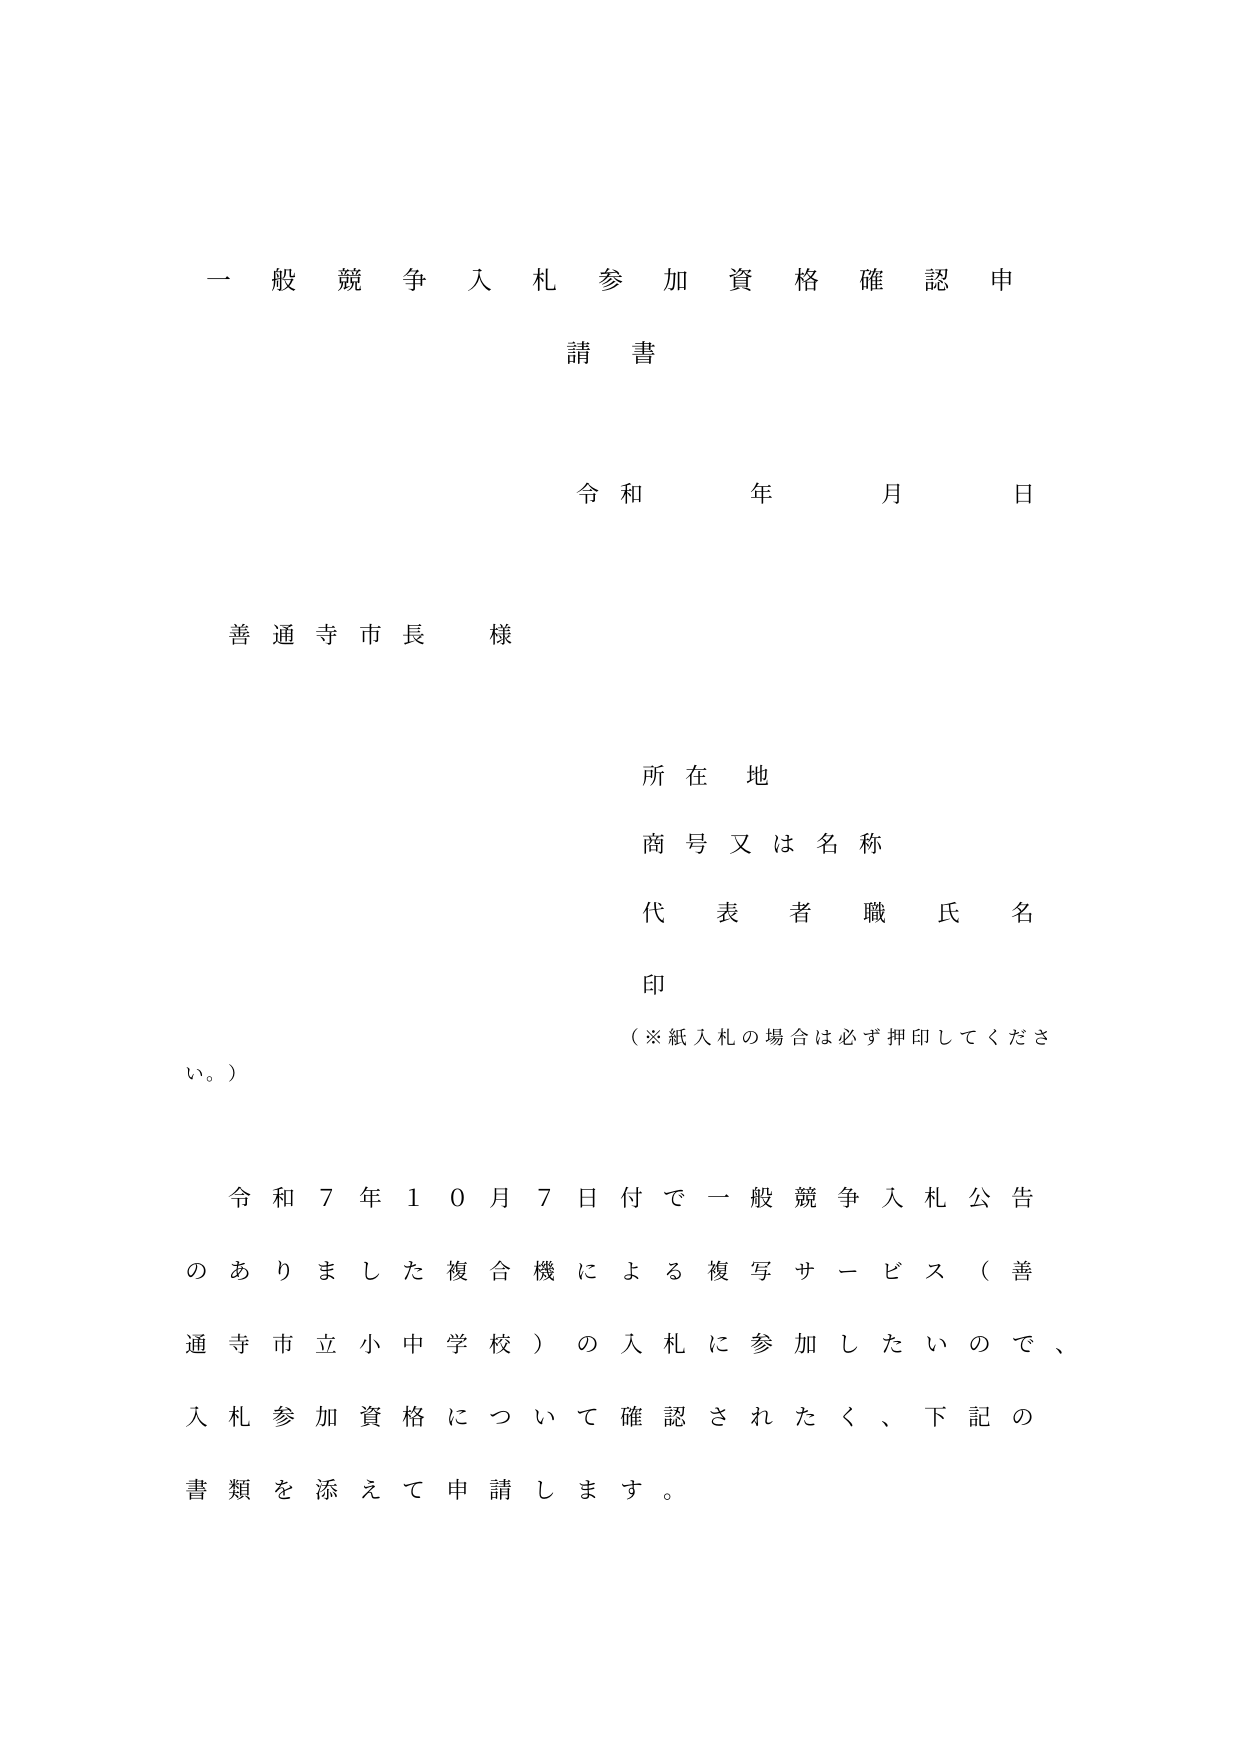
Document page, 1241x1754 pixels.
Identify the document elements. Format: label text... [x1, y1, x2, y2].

text 令和 年 月 日 [185, 461, 1056, 524]
text 善通寺市長 様 [185, 602, 1056, 665]
text （※紙入札の場合は必ず押印してください。） [185, 1021, 1056, 1088]
text 令和７年１０月７日付で一般競争入札公告のありました複合機による複写サービス（善通寺市立小中学校）の入札に参加したいので、入札参加資格について確認されたく、下記の書類を添えて申請します。 [185, 1165, 1056, 1520]
text 一 般 競 争 入 札 参 加 資 格 確 認 申 請 書 [185, 247, 1056, 383]
text 代表者職氏名 印 [627, 879, 1056, 1016]
text 商号又は名称 [627, 811, 1056, 874]
text 所在地 [627, 743, 1056, 806]
